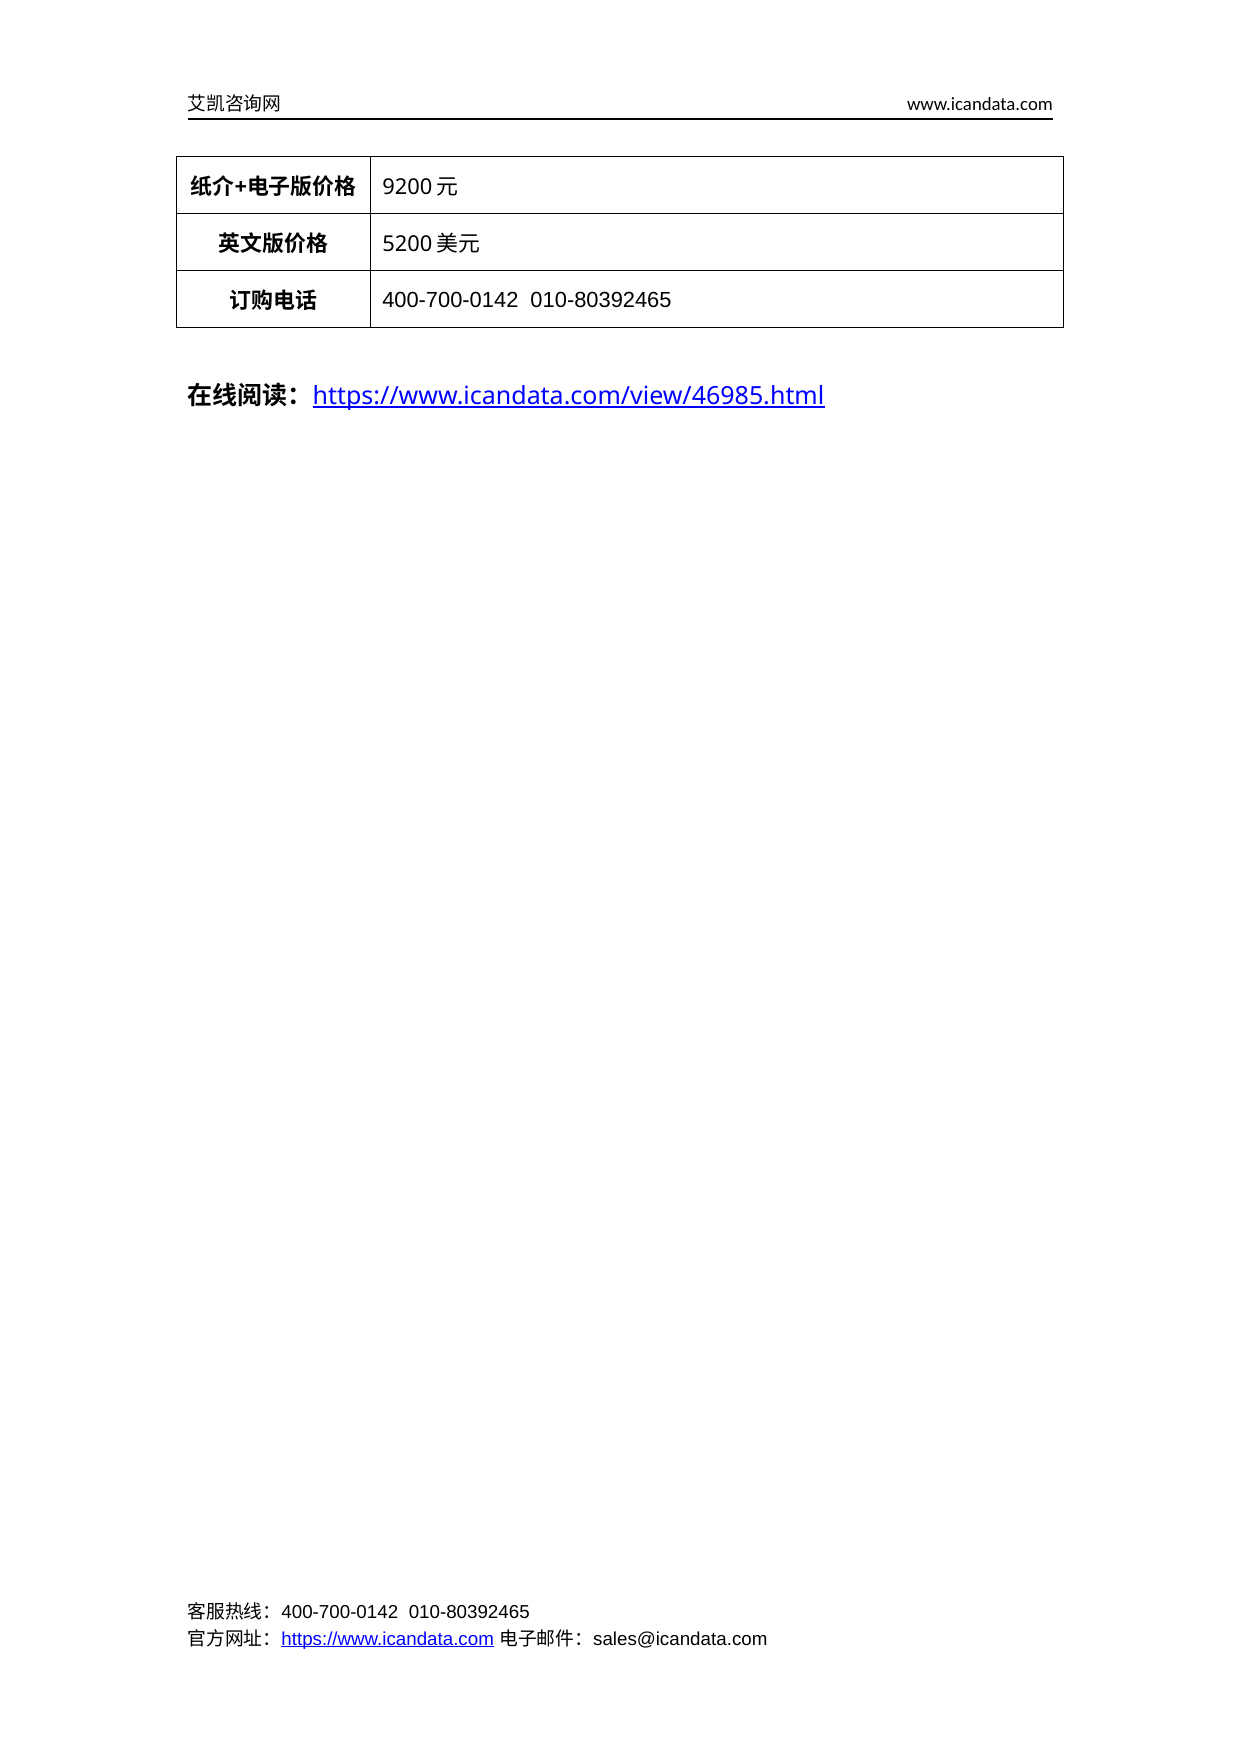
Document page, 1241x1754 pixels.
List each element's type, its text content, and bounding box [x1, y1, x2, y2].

table_cell 9200元 [371, 157, 1063, 213]
text 在线阅读：https://www.icandata.com/view/46985.html [187, 361, 1053, 426]
table_cell 400-700-0142 010-80392465 [371, 271, 1063, 327]
table_cell 5200美元 [371, 214, 1063, 270]
table_cell 订购电话 [177, 271, 370, 327]
table_cell 英文版价格 [177, 214, 370, 270]
table_cell 纸介+电子版价格 [177, 157, 370, 213]
